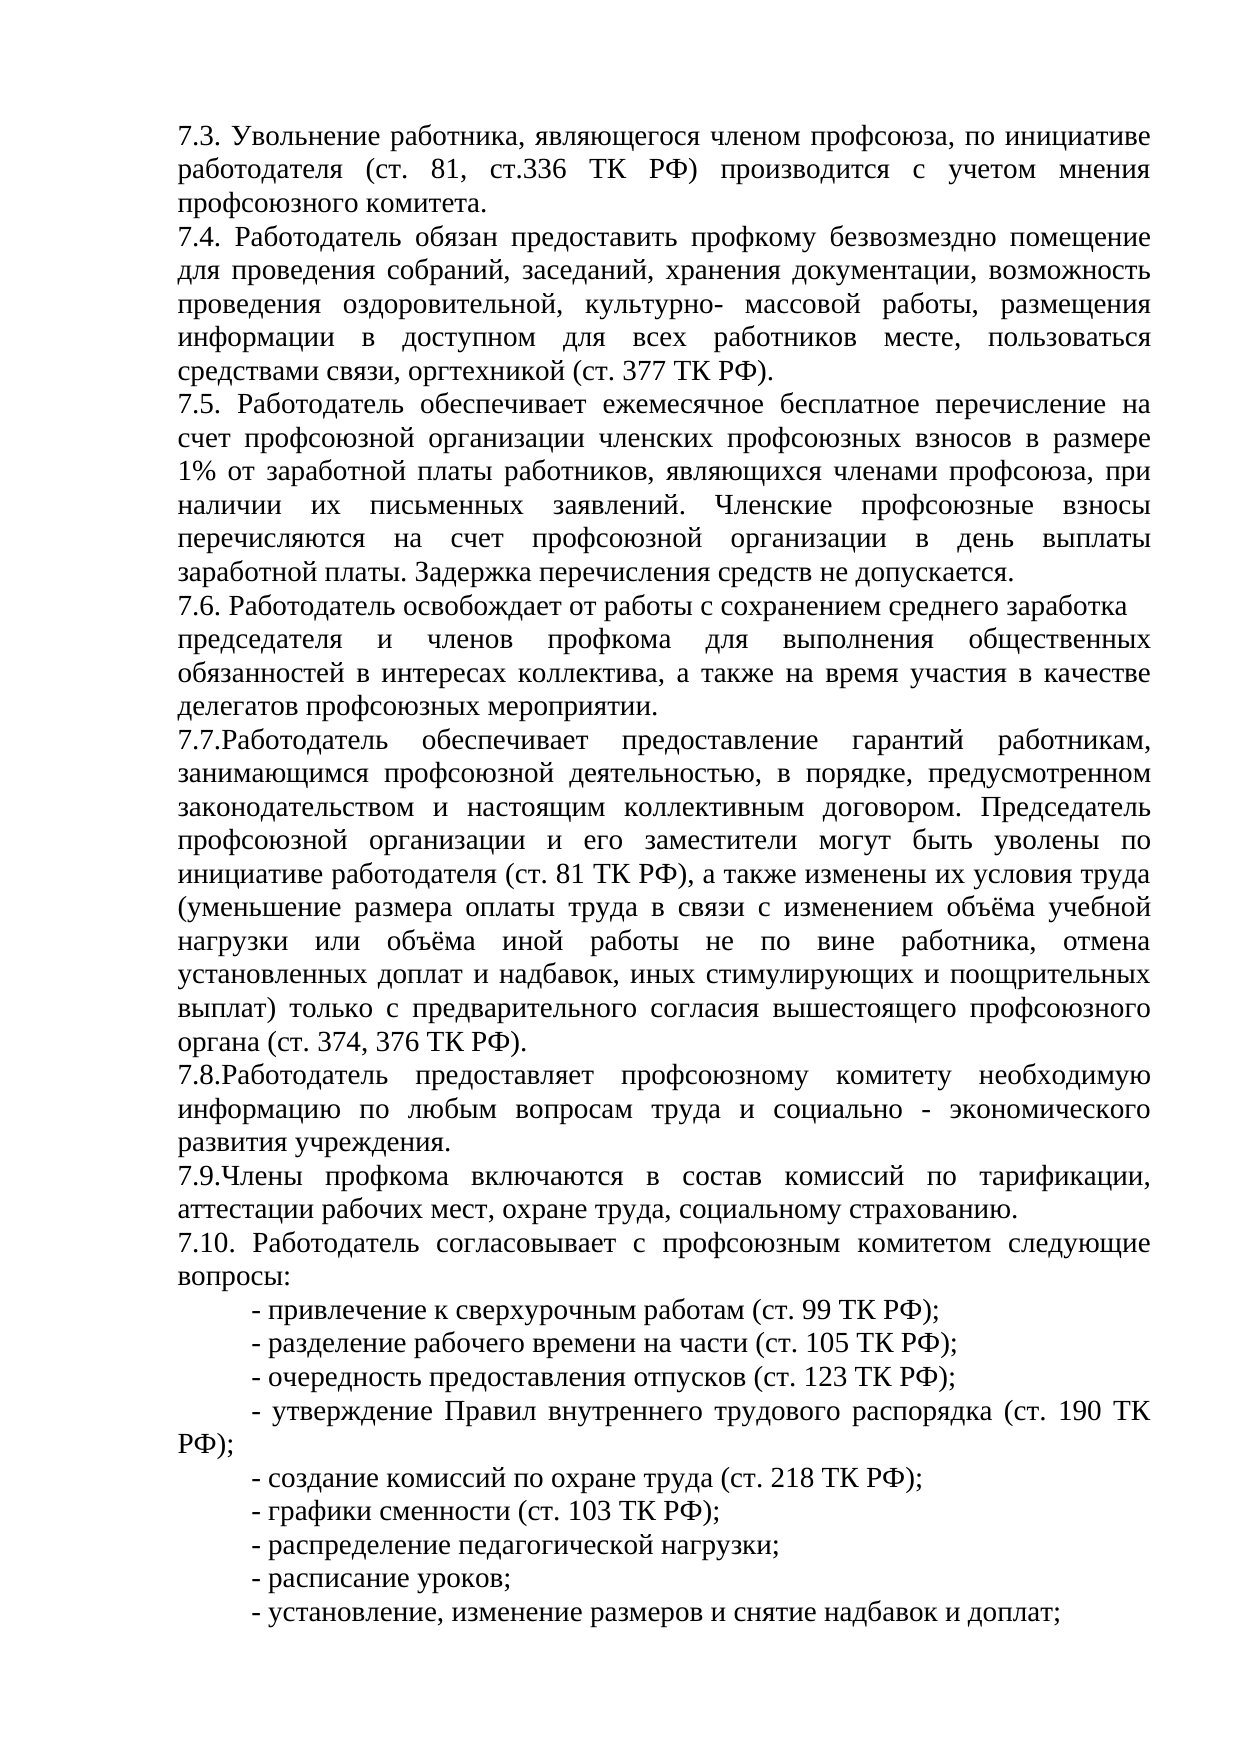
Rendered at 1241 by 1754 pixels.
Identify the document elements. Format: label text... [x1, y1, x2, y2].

text 7.4. Работодатель обязан предоставить профкому безвозмездно помещение для проведения собраний, заседаний, хранения документации, возможность проведения оздоровительной, культурно- массовой работы, размещения информации в доступном для всех работников месте, пользоваться средствами связи, оргтехникой (ст. 377 ТК РФ). [177, 219, 1152, 386]
text - создание комиссий по охране труда (ст. 218 ТК РФ); [177, 1460, 1152, 1493]
text - распределение педагогической нагрузки; [177, 1527, 1152, 1560]
text 7.10. Работодатель согласовывает с профсоюзным комитетом следующие вопросы: [177, 1225, 1152, 1292]
text - утверждение Правил внутреннего трудового распорядка (ст. 190 ТК РФ); [177, 1393, 1152, 1460]
text 7.3. Увольнение работника, являющегося членом профсоюза, по инициативе работодателя (ст. 81, ст.336 ТК РФ) производится с учетом мнения профсоюзного комитета. [177, 118, 1152, 219]
text - привлечение к сверхурочным работам (ст. 99 ТК РФ); [177, 1292, 1152, 1326]
text - графики сменности (ст. 103 ТК РФ); [177, 1493, 1152, 1527]
text - установление, изменение размеров и снятие надбавок и доплат; [177, 1594, 1152, 1627]
text - расписание уроков; [177, 1560, 1152, 1594]
text - очередность предоставления отпусков (ст. 123 ТК РФ); [177, 1359, 1152, 1393]
text - разделение рабочего времени на части (ст. 105 ТК РФ); [177, 1326, 1152, 1359]
text председателя и членов профкома для выполнения общественных обязанностей в интересах коллектива, а также на время участия в качестве делегатов профсоюзных мероприятии. [177, 621, 1152, 722]
text 7.6. Работодатель освобождает от работы с сохранением среднего заработка [177, 588, 1152, 621]
text 7.7.Работодатель обеспечивает предоставление гарантий работникам, занимающимся профсоюзной деятельностью, в порядке, предусмотренном законодательством и настоящим коллективным договором. Председатель профсоюзной организации и его заместители могут быть уволены по инициативе работодателя (ст. 81 ТК РФ), а также изменены их условия труда (уменьшение размера оплаты труда в связи с изменением объёма учебной нагрузки или объёма иной работы не по вине работника, отмена установленных доплат и надбавок, иных стимулирующих и поощрительных выплат) только с предварительного согласия вышестоящего профсоюзного органа (ст. 374, 376 ТК РФ). [177, 722, 1152, 1057]
text 7.9.Члены профкома включаются в состав комиссий по тарификации, аттестации рабочих мест, охране труда, социальному страхованию. [177, 1158, 1152, 1225]
text 7.5. Работодатель обеспечивает ежемесячное бесплатное перечисление на счет профсоюзной организации членских профсоюзных взносов в размере 1% от заработной платы работников, являющихся членами профсоюза, при наличии их письменных заявлений. Членские профсоюзные взносы перечисляются на счет профсоюзной организации в день выплаты заработной платы. Задержка перечисления средств не допускается. [177, 386, 1152, 588]
text 7.8.Работодатель предоставляет профсоюзному комитету необходимую информацию по любым вопросам труда и социально - экономического развития учреждения. [177, 1057, 1152, 1158]
